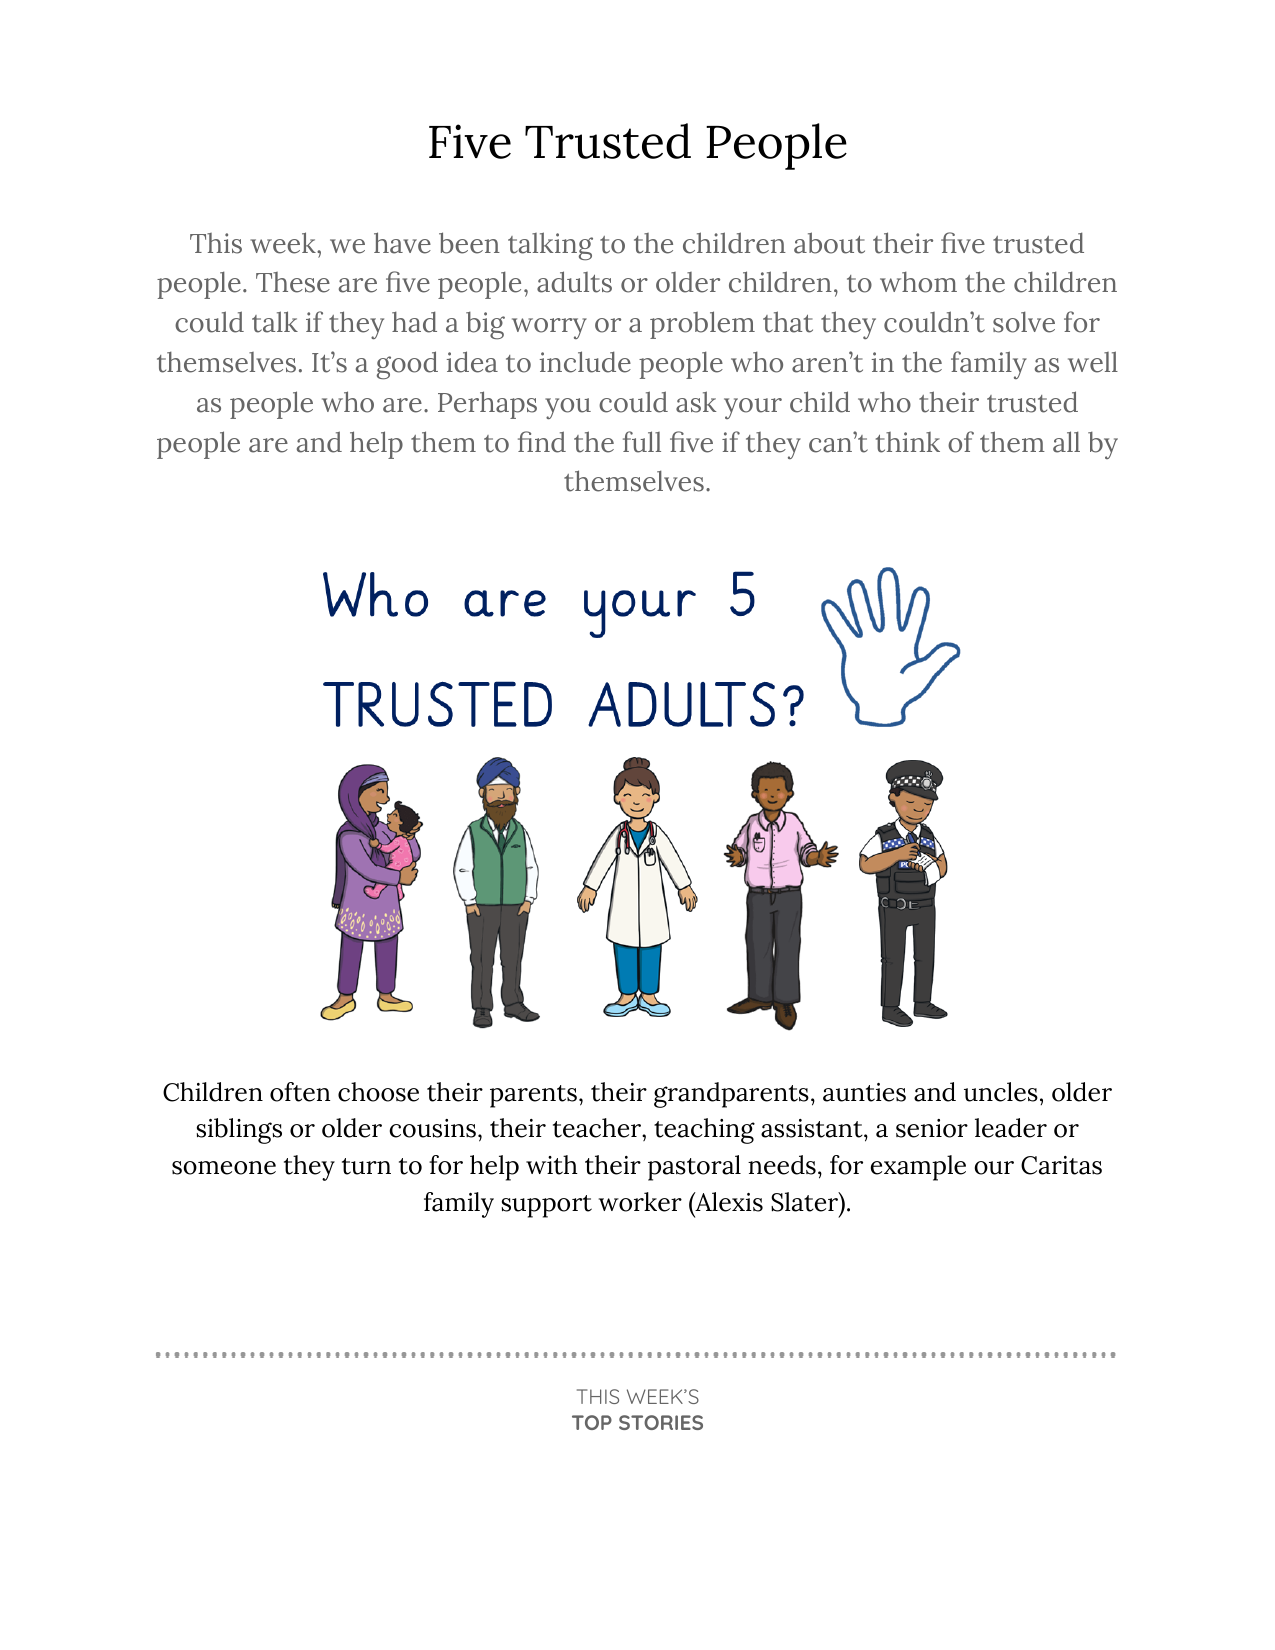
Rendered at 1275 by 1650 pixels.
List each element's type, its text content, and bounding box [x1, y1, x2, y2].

subtitle TOP STORIES [150, 1410, 1125, 1436]
text Children often choose their parents, their grandparents, aunties and uncles, older siblings or older cousins, their teacher, teaching assistant, a senior leader or someone they turn to for help with their pastoral needs, for example our Caritas family support worker (Alexis Slater). [150, 1076, 1125, 1218]
subtitle Five Trusted People [150, 112, 1125, 171]
subtitle THIS WEEK’S [150, 1384, 1125, 1410]
picture [292, 537, 983, 1055]
picture [155, 1352, 1120, 1358]
subtitle This week, we have been talking to the children about their five trusted people. These are five people, adults or older children, to whom the children could talk if they had a big worry or a problem that they couldn’t solve for themselves. It’s a good idea to include people who aren’t in the family as well as people who are. Perhaps you could ask your child who their trusted people are and help them to find the full five if they can’t think of them all by themselves. [150, 226, 1125, 499]
